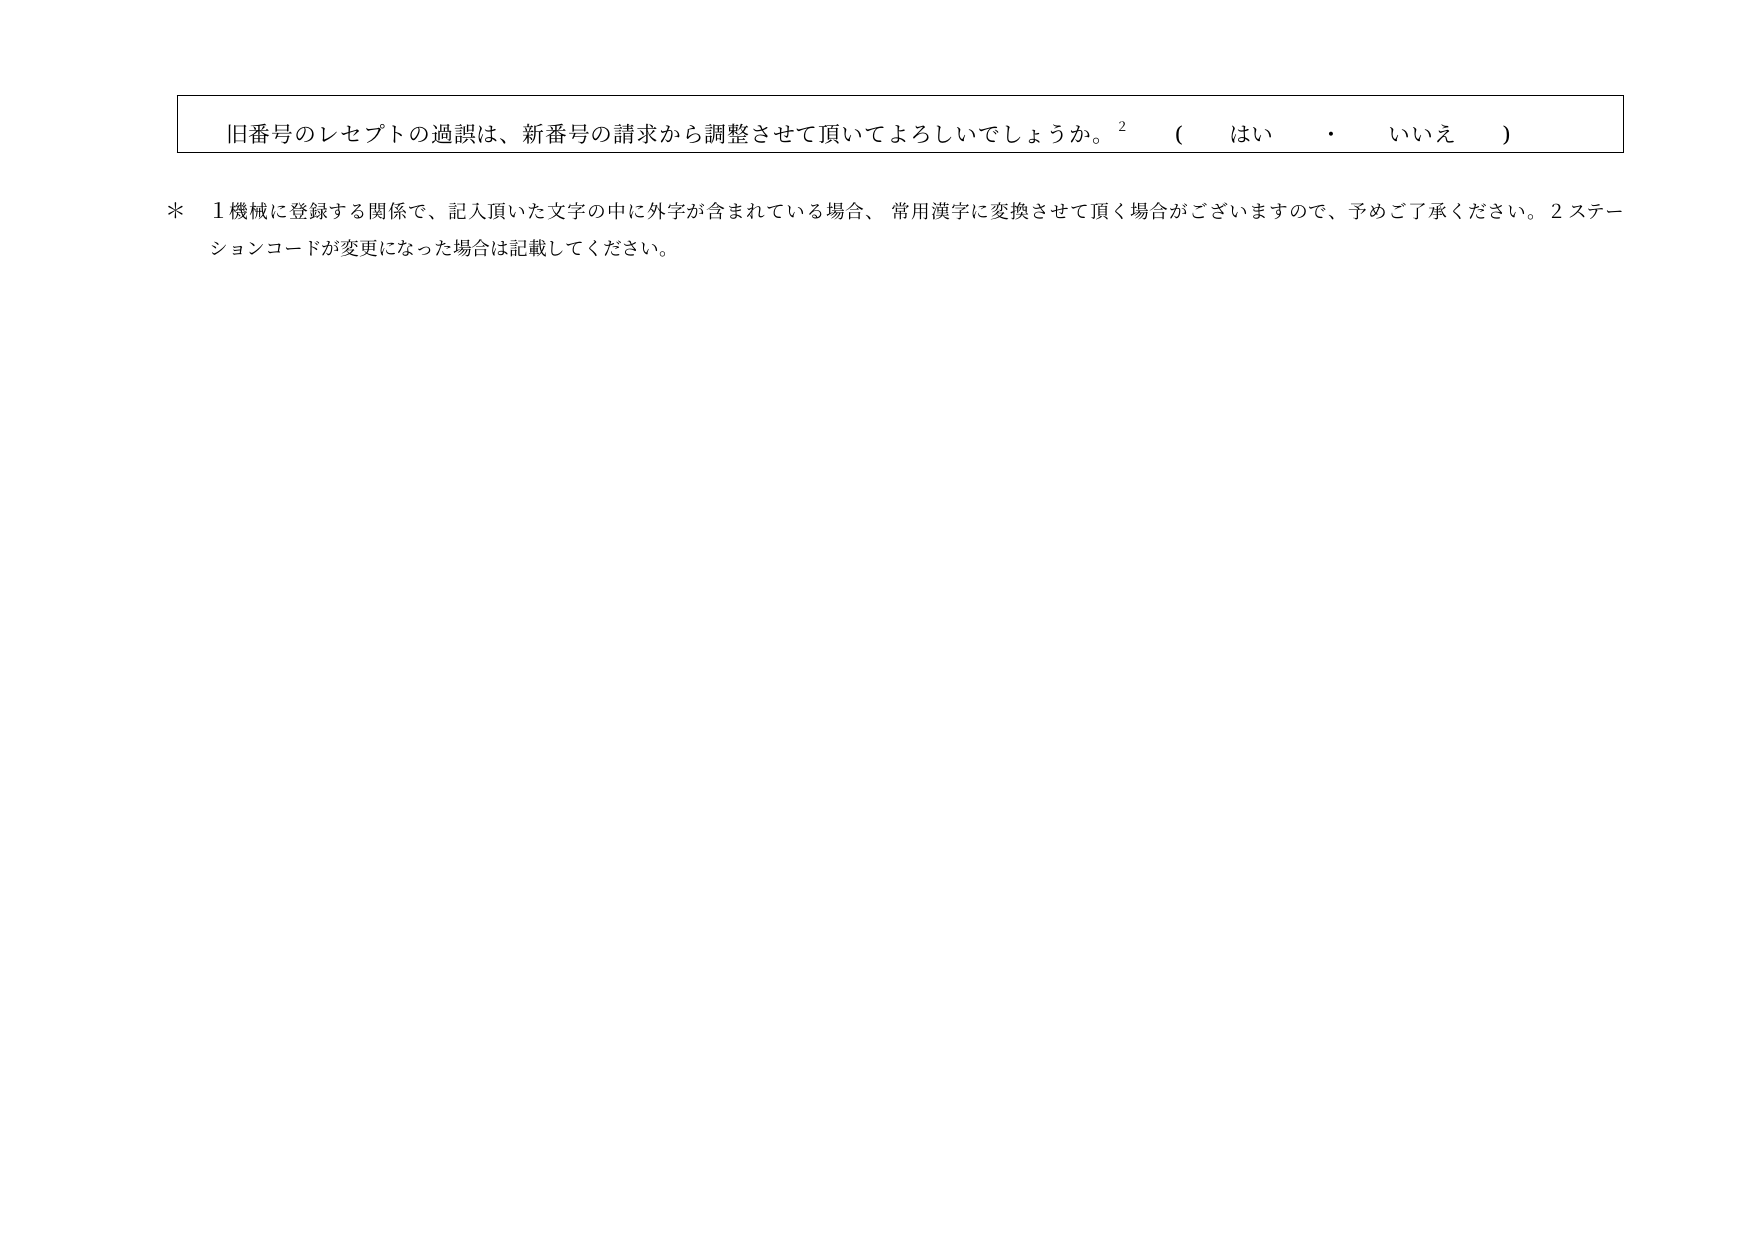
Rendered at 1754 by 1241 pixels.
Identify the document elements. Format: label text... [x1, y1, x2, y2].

table_cell 旧番号のレセプトの過誤は、新番号の請求から調整させて頂いてよろしいでしょうか。２ ( はい ・ いいえ ) [178, 96, 1623, 152]
text ＊ １機械に登録する関係で、記入頂いた文字の中に外字が含まれている場合、 常用漢字に変換させて頂く場合がございますので、予めご了承ください。２ステーションコードが変更になった場合は記載してください。 [165, 191, 1624, 266]
